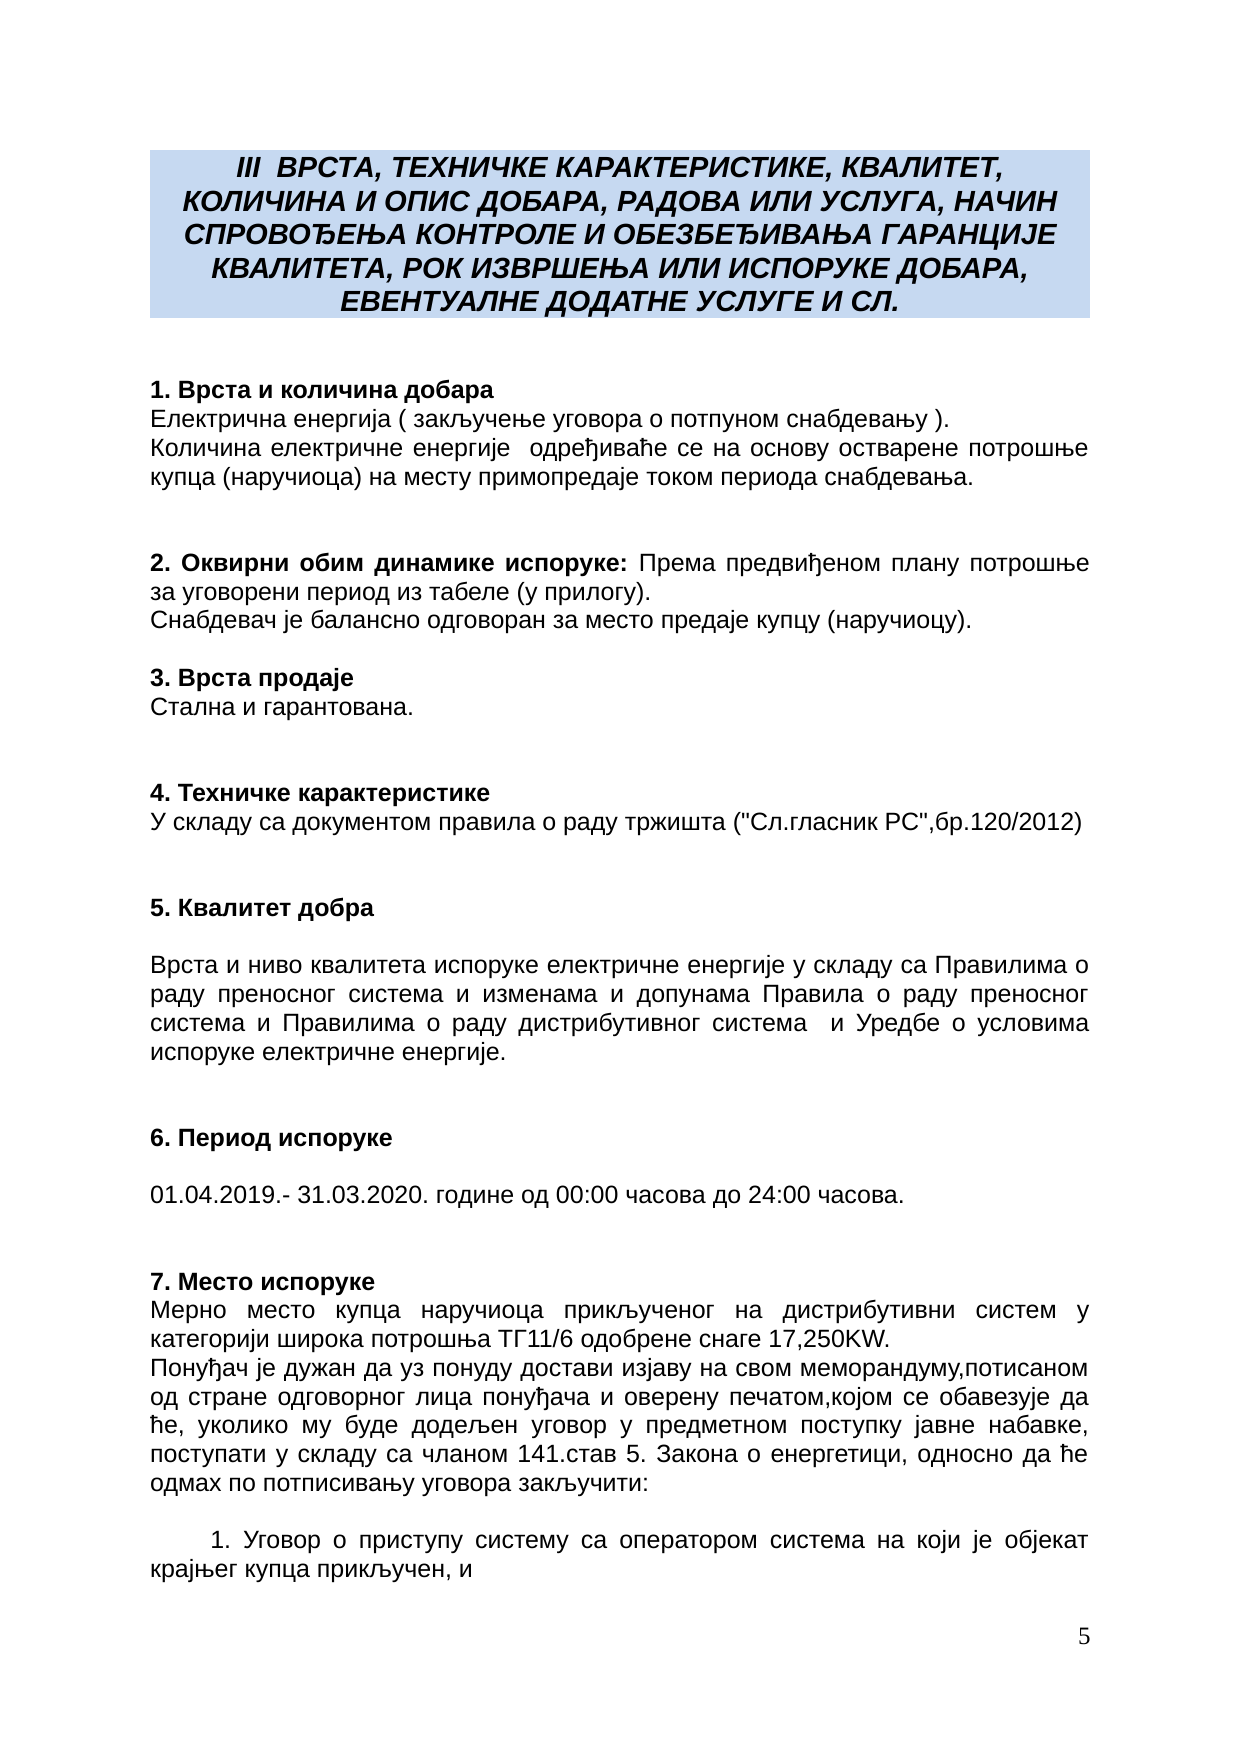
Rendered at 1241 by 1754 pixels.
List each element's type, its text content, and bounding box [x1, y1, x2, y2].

text 5. Квалитет добра [150, 893, 1090, 921]
text 7. Место испоруке [150, 1266, 1090, 1295]
text 2. Оквирни обим динамике испоруке: Према предвиђеном плану потрошње за уговорени период из табеле (у прилогу). [150, 548, 1090, 605]
text 4. Техничке карактеристике [150, 778, 1090, 806]
text 01.04.2019.- 31.03.2020. године од 00:00 часова до 24:00 часова. [150, 1180, 1090, 1209]
text III ВРСТА, ТЕХНИЧКЕ КАРАКТЕРИСТИКЕ, КВАЛИТЕТ, КОЛИЧИНА И ОПИС ДОБАРА, РАДОВА ИЛИ УСЛУГА, НАЧИН СПРОВОЂЕЊА КОНТРОЛЕ И ОБЕЗБЕЂИВАЊА ГАРАНЦИЈЕ КВАЛИТЕТА, РОК ИЗВРШЕЊА ИЛИ ИСПОРУКЕ ДОБАРА, ЕВЕНТУАЛНЕ ДОДАТНЕ УСЛУГЕ И СЛ. [150, 150, 1090, 318]
text Понуђач је дужан да уз понуду достави изјаву на свом меморандуму,потисаном од стране одговорног лица понуђача и оверену печатом,којом се обавезује да ће, уколико му буде додељен уговор у предметном поступку јавне набавке, поступати у складу са чланом 141.став 5. Закона о енергетици, односно да ће одмах по потписивању уговора закључити: [150, 1353, 1090, 1496]
text Мерно место купца наручиоца прикљученог на дистрибутивни систем у категорији широка потрошња ТГ11/6 одобрене снаге 17,250KW. [150, 1295, 1090, 1353]
text Врста и ниво квалитета испоруке електричне енергије у складу са Правилима о раду преносног система и изменама и допунама Правила о раду преносног система и Правилима о раду дистрибутивног система и Уредбе о условима испоруке електричне енергије. [150, 950, 1090, 1065]
text У складу са документом правила о раду тржишта ("Сл.гласник РС",бр.120/2012) [150, 806, 1090, 835]
text 1. Уговор о приступу систему са оператором система на који је објекат крајњег купца прикључен, и [150, 1525, 1090, 1583]
text 1. Врста и количина добара [150, 375, 1090, 404]
text Снабдевач је балансно одговоран за место предаје купцу (наручиоцу). [150, 605, 1090, 634]
text 3. Врста продаје [150, 663, 1090, 691]
text 6. Период испоруке [150, 1123, 1090, 1151]
text Електрична енергија ( закључење уговора о потпуном снабдевању ). [150, 404, 1090, 433]
text Количина електричне енергије одређиваће се на основу остварене потрошње купца (наручиоца) на месту примопредаје током периода снабдевања. [150, 433, 1090, 490]
text Стална и гарантована. [150, 691, 1090, 720]
